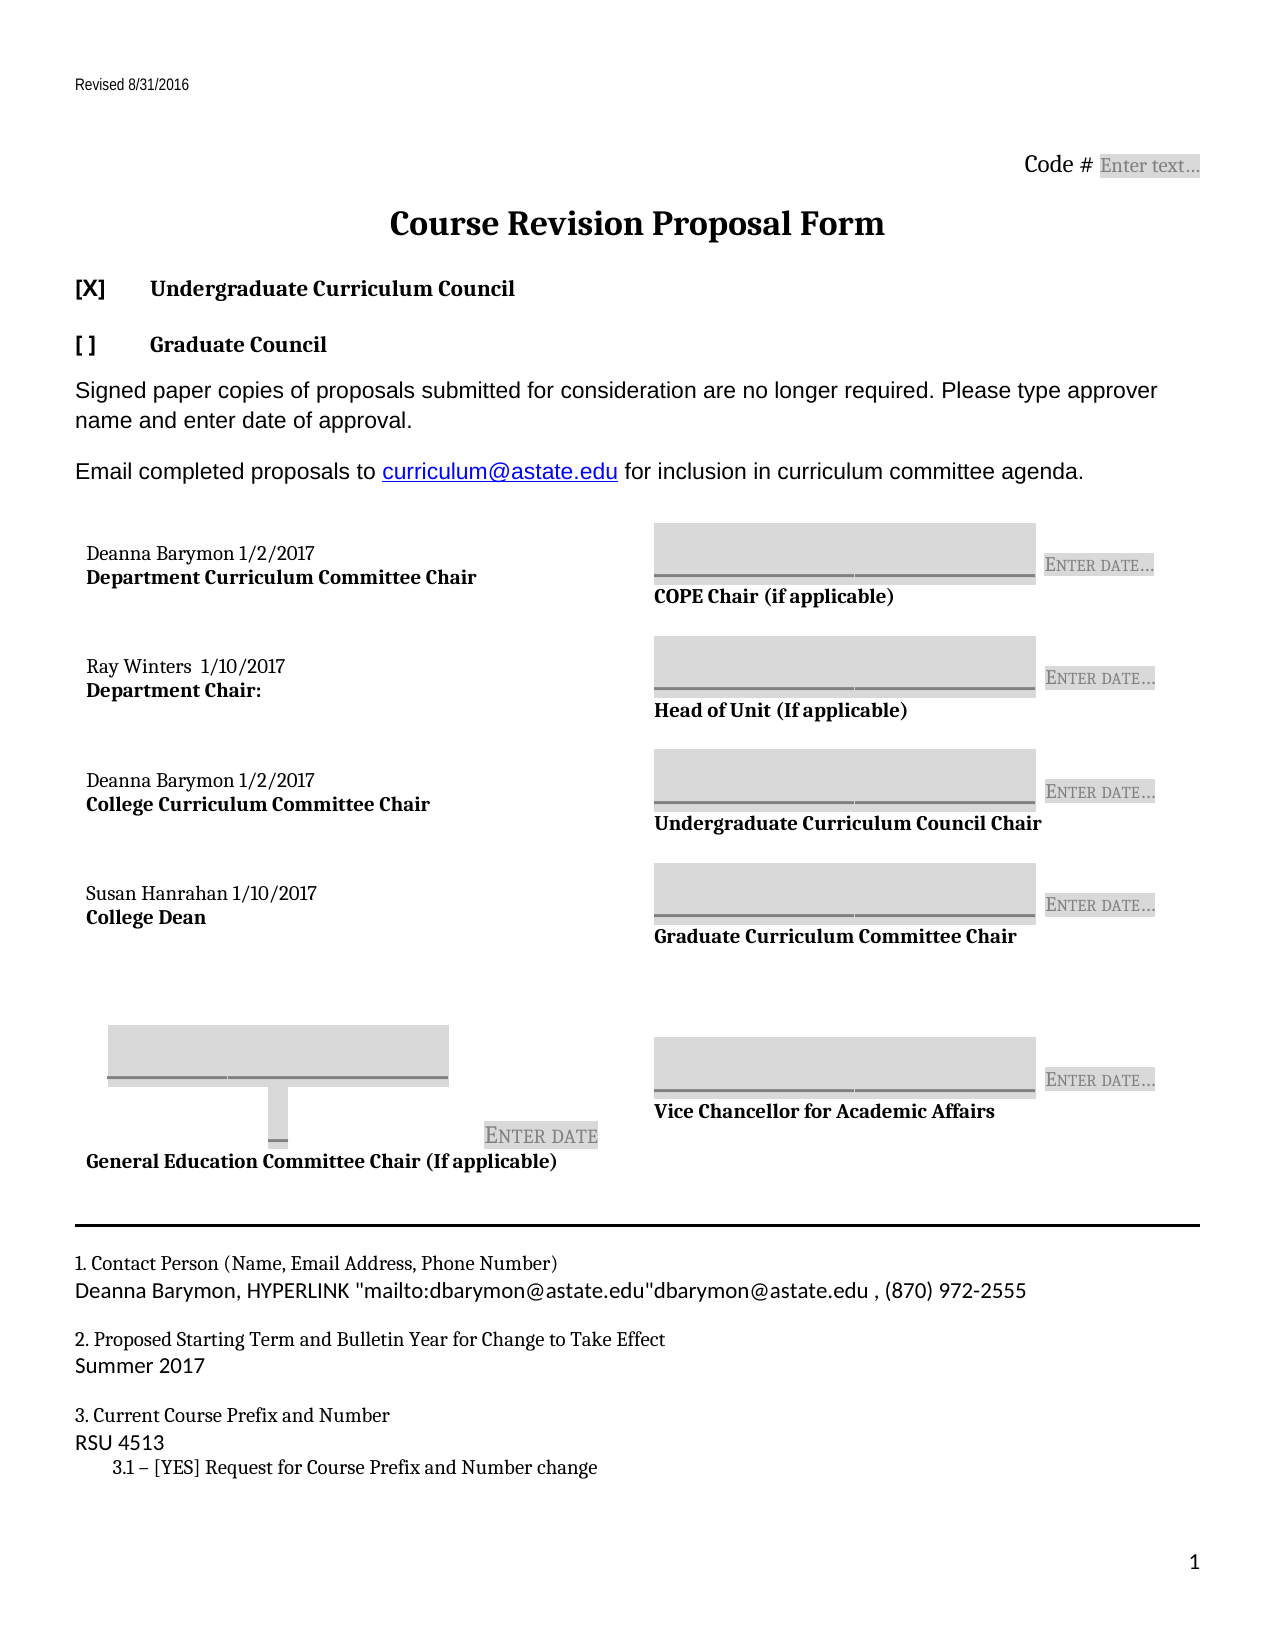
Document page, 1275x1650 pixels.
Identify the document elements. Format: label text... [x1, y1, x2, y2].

table_cell Undergraduate Curriculum Council Chair [643, 736, 1211, 849]
table_cell Department Chair: [75, 623, 643, 736]
text [ ] Graduate Council [75, 328, 1200, 359]
table_header Department Curriculum Committee Chair [75, 509, 643, 622]
table_cell College Curriculum Committee Chair [75, 736, 643, 849]
table_header COPE Chair (if applicable) [643, 509, 1211, 622]
text Course Revision Proposal Form [75, 204, 1200, 244]
text Code # [75, 150, 1200, 179]
text 3.1 – [] Request for Course Prefix and Number change [112, 1456, 1200, 1479]
text Email completed proposals to curriculum@astate.edu for inclusion in curriculum committee agenda. [75, 458, 1200, 484]
table_cell Graduate Curriculum Committee Chair [643, 849, 1211, 963]
text 3. Current Course Prefix and Number [75, 1404, 1200, 1428]
table_cell Vice Chancellor for Academic Affairs [643, 963, 1211, 1198]
text Signed paper copies of proposals submitted for consideration are no longer required. Please type approver name and enter date of approval. [75, 377, 1200, 433]
table_cell General Education Committee Chair (If applicable) [75, 963, 643, 1198]
text [X] Undergraduate Curriculum Council [75, 271, 1200, 303]
table_cell College Dean [75, 849, 643, 963]
text 2. Proposed Starting Term and Bulletin Year for Change to Take Effect [75, 1328, 1200, 1352]
text 1. Contact Person (Name, Email Address, Phone Number) [75, 1252, 1200, 1276]
table_cell Head of Unit (If applicable) [643, 623, 1211, 736]
